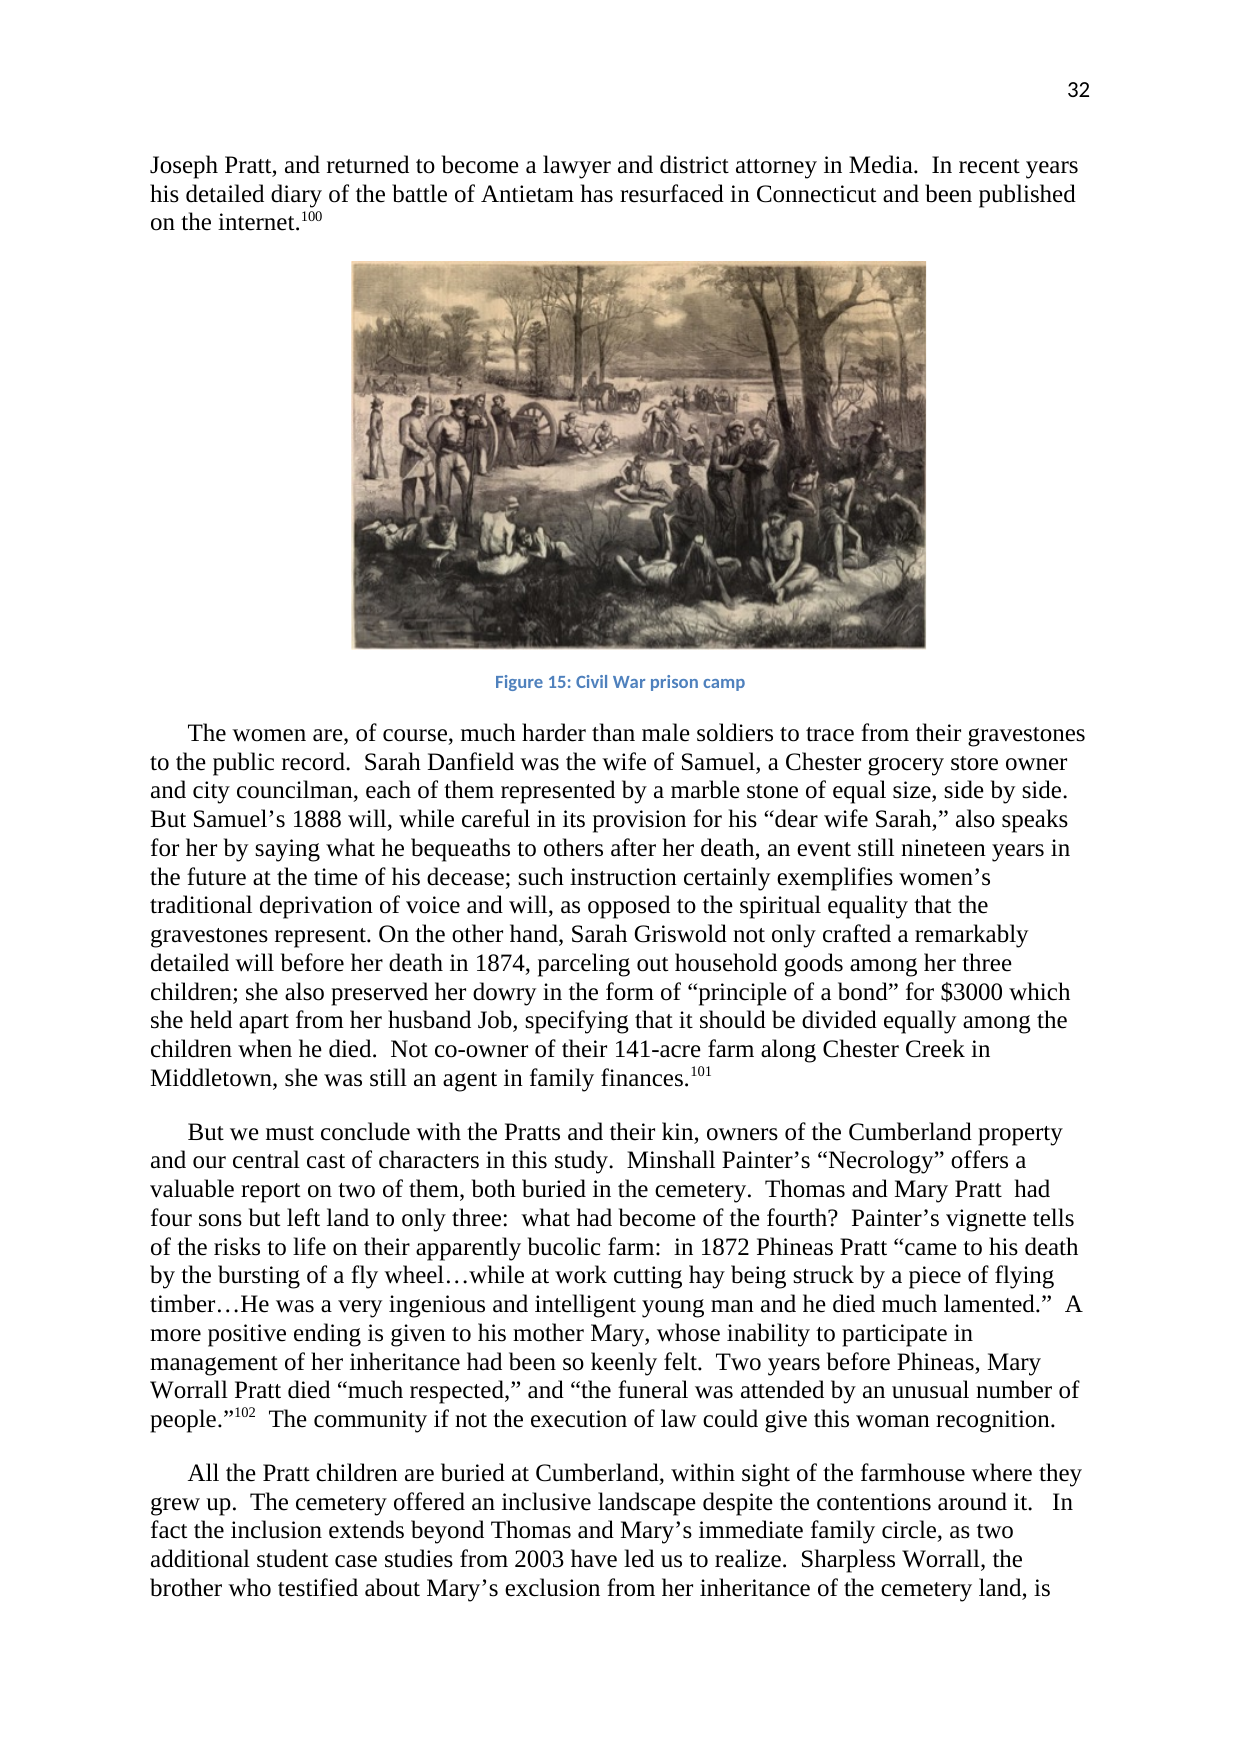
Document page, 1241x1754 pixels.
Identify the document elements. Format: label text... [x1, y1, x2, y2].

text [150, 1458, 1090, 1602]
text But we must conclude with the Pratts and their kin, owners of the Cumberland property and our central cast of characters in this study. Minshall Painter’s “Necrology” offers a valuable report on two of them, both buried in the cemetery. Thomas and Mary Pratt had four sons but left land to only three: what had become of the fourth? Painter’s vignette tells of the risks to life on their apparently bucolic farm: in 1872 Phineas Pratt “came to his death by the bursting of a fly wheel…while at work cutting hay being struck by a piece of flying timber…He was a very ingenious and intelligent young man and he died much lamented.” A more positive ending is given to his mother Mary, whose inability to participate in management of her inheritance had been so keenly felt. Two years before Phineas, Mary Worrall Pratt died “much respected,” and “the funeral was attended by an unusual number of people.” The community if not the execution of law could give this woman recognition. [150, 1117, 1090, 1433]
text The women are, of course, much harder than male soldiers to trace from their gravestones to the public record. Sarah Danfield was the wife of Samuel, a Chester grocery store owner and city councilman, each of them represented by a marble stone of equal size, side by side. But Samuel’s 1888 will, while careful in its provision for his “dear wife Sarah,” also speaks for her by saying what he bequeaths to others after her death, an event still nineteen years in the future at the time of his decease; such instruction certainly exemplifies women’s traditional deprivation of voice and will, as opposed to the spiritual equality that the gravestones represent. On the other hand, Sarah Griswold not only crafted a remarkably detailed will before her death in 1874, parceling out household goods among her three children; she also preserved her dowry in the form of “principle of a bond” for $3000 which she held apart from her husband Job, specifying that it should be divided equally among the children when he died. Not co-owner of their 141-acre farm along Chester Creek in Middletown, she was still an agent in family finances. [150, 718, 1090, 1092]
picture [351, 261, 927, 650]
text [150, 150, 1090, 236]
